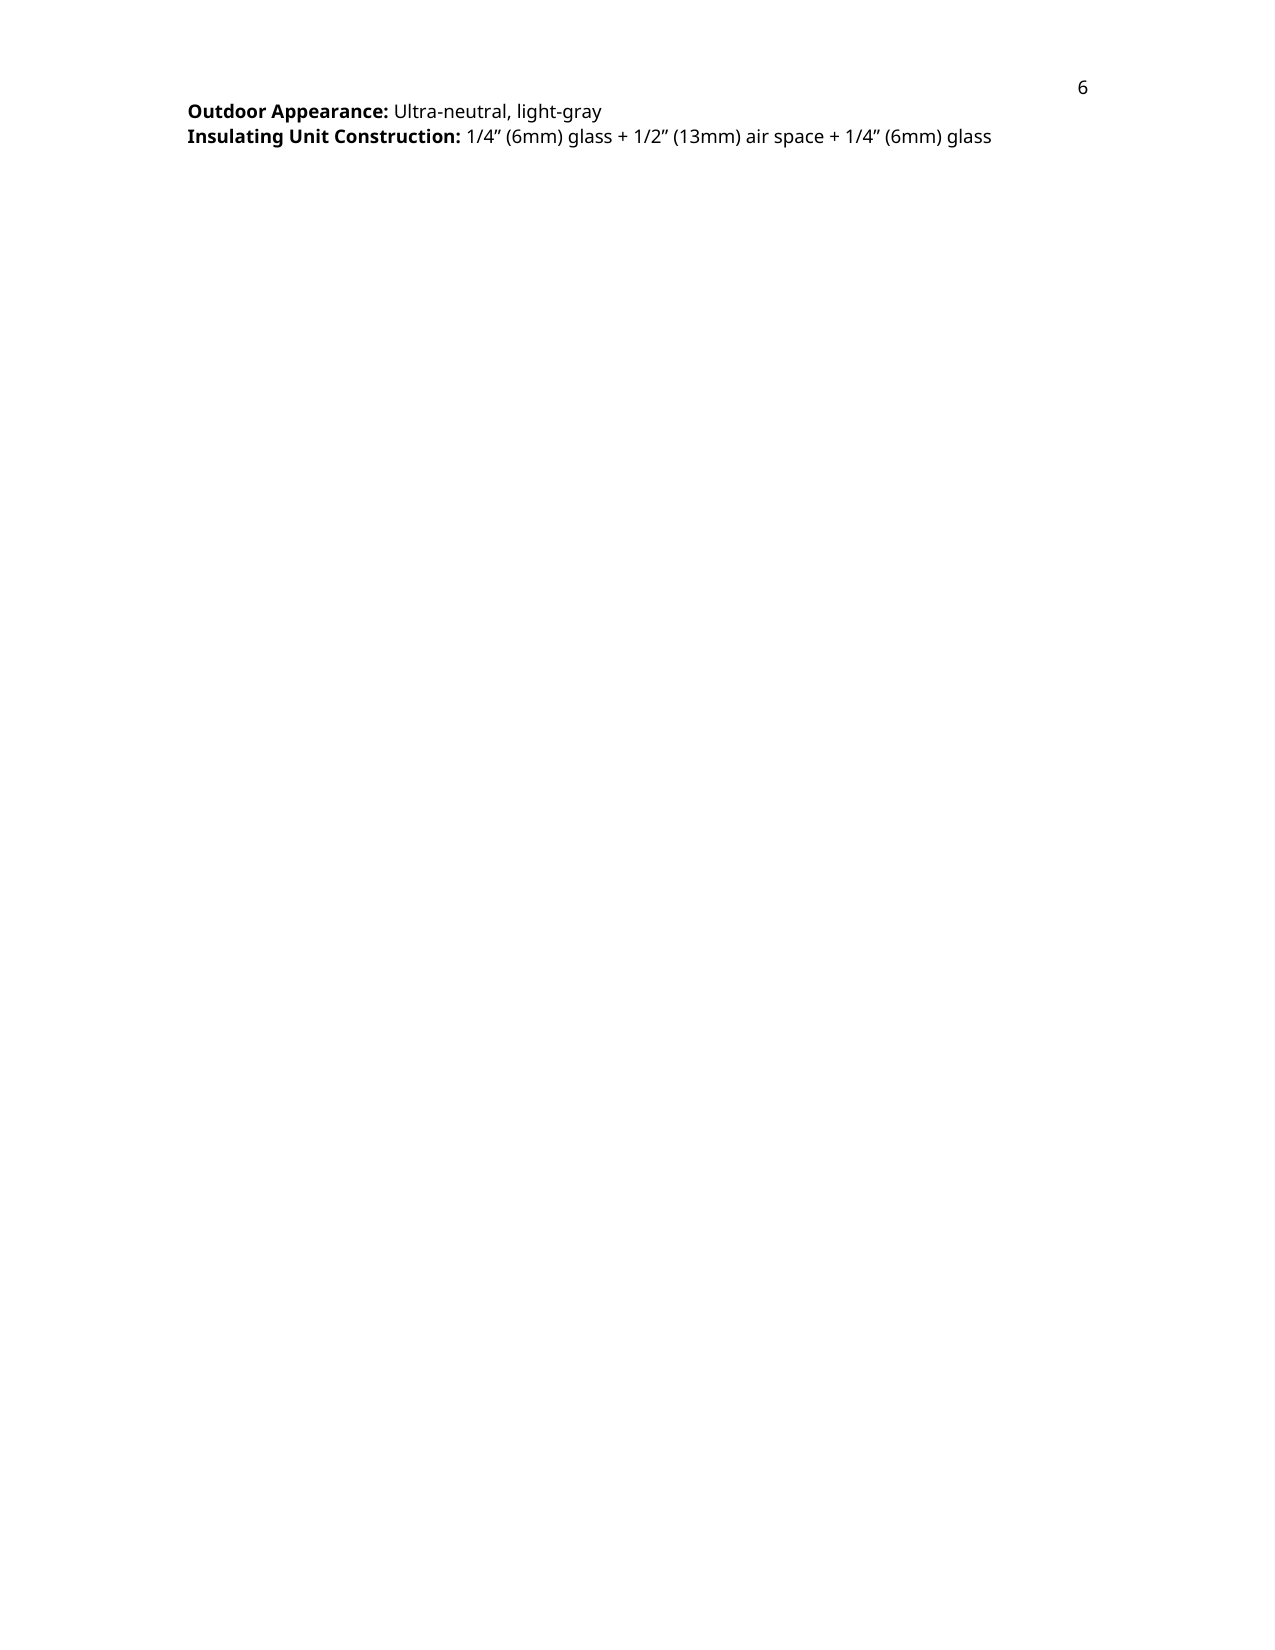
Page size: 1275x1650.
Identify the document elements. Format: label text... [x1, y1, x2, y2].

text Insulating Unit Construction: 1/4” (6mm) glass + 1/2” (13mm) air space + 1/4” (6mm) glass [187, 123, 1100, 149]
text Outdoor Appearance: Ultra-neutral, light-gray [187, 98, 1100, 123]
